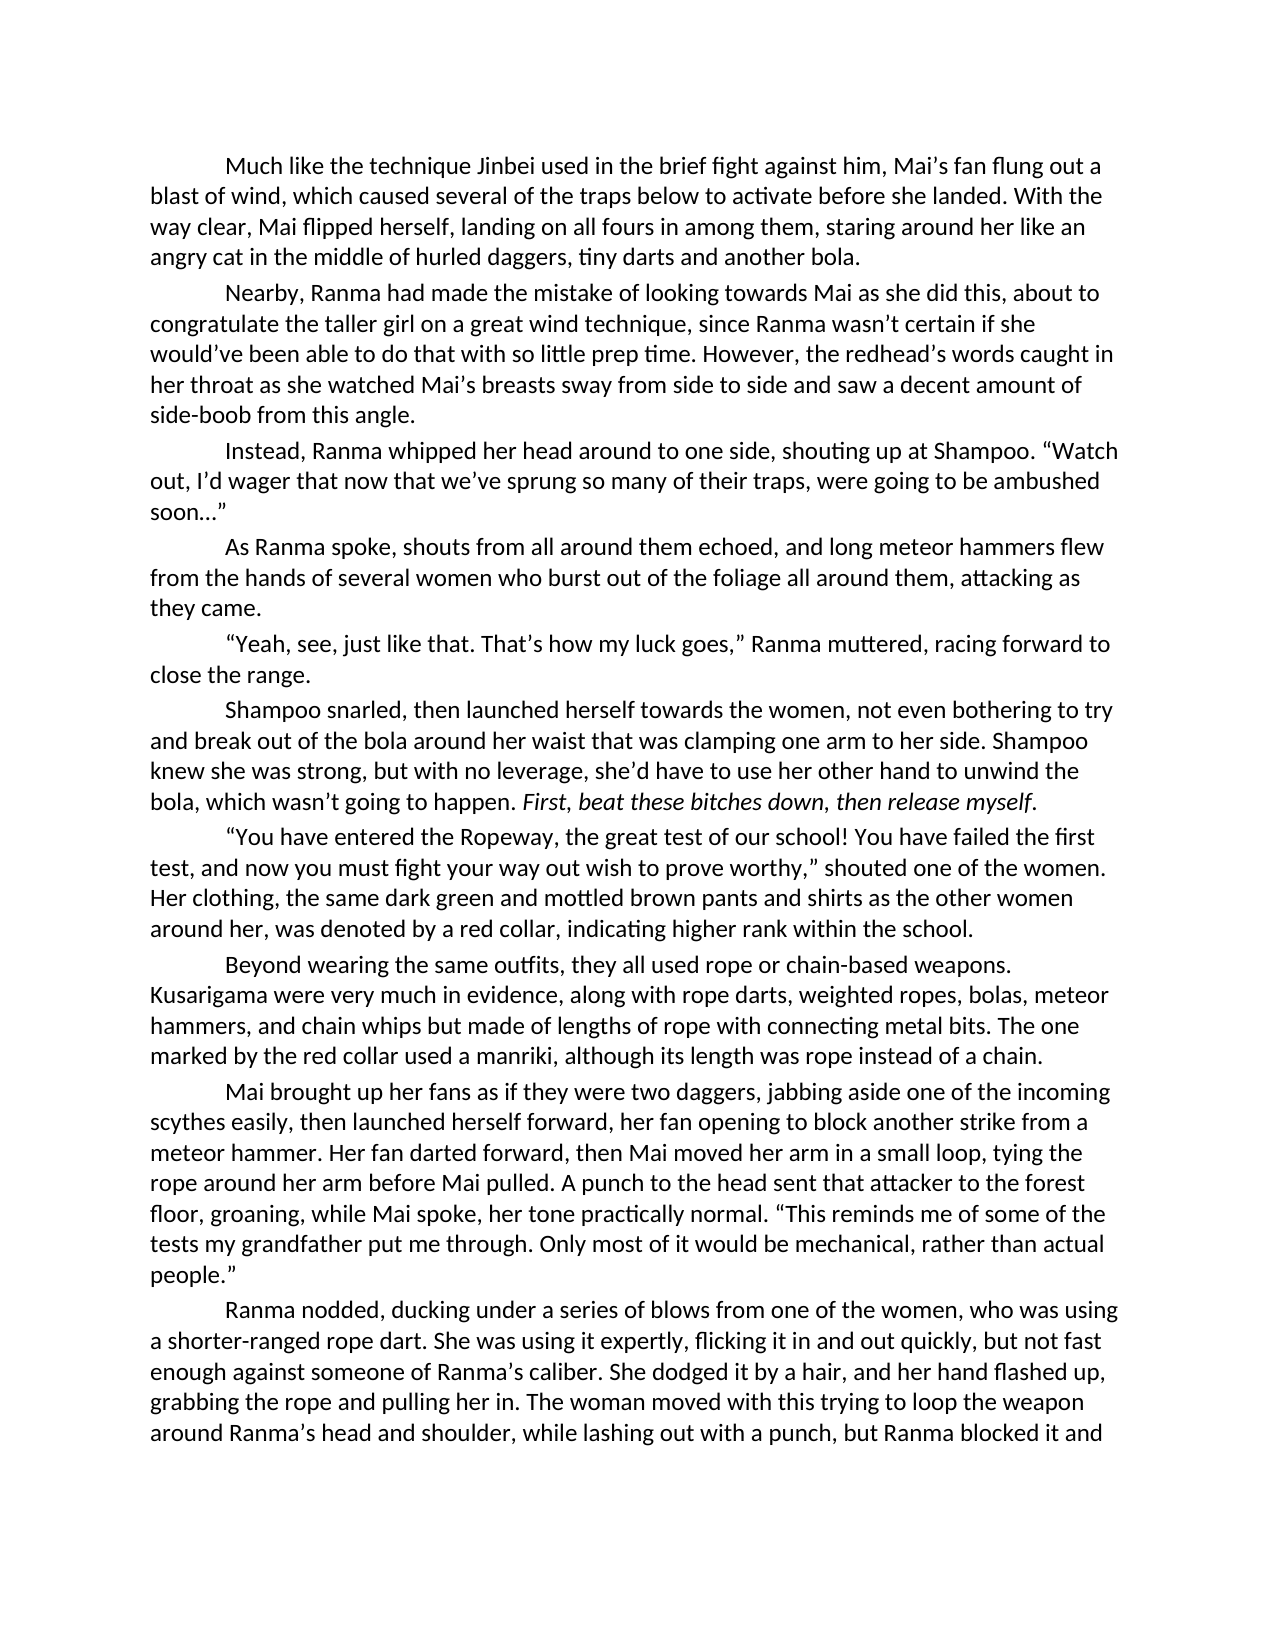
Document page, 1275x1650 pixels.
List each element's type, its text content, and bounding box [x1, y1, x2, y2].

text Beyond wearing the same outfits, they all used rope or chain-based weapons. Kusarigama were very much in evidence, along with rope darts, weighted ropes, bolas, meteor hammers, and chain whips but made of lengths of rope with connecting metal bits. The one marked by the red collar used a manriki, although its length was rope instead of a chain. [150, 949, 1125, 1071]
text Much like the technique Jinbei used in the brief fight against him, Mai’s fan flung out a blast of wind, which caused several of the traps below to activate before she landed. With the way clear, Mai flipped herself, landing on all fours in among them, staring around her like an angry cat in the middle of hurled daggers, tiny darts and another bola. [150, 150, 1125, 272]
text Instead, Ranma whipped her head around to one side, shouting up at Shampoo. “Watch out, I’d wager that now that we’ve sprung so many of their traps, were going to be ambushed soon…” [150, 435, 1125, 526]
text “You have entered the Ropeway, the great test of our school! You have failed the first test, and now you must fight your way out wish to prove worthy,” shouted one of the women. Her clothing, the same dark green and mottled brown pants and shirts as the other women around her, was denoted by a red collar, indicating higher rank within the school. [150, 822, 1125, 944]
text Mai brought up her fans as if they were two daggers, jabbing aside one of the incoming scythes easily, then launched herself forward, her fan opening to block another strike from a meteor hammer. Her fan darted forward, then Mai moved her arm in a small loop, tying the rope around her arm before Mai pulled. A punch to the head sent that attacker to the forest floor, groaning, while Mai spoke, her tone practically normal. “This reminds me of some of the tests my grandfather put me through. Only most of it would be mechanical, rather than actual people.” [150, 1076, 1125, 1289]
text Shampoo snarled, then launched herself towards the women, not even bothering to try and break out of the bola around her waist that was clamping one arm to her side. Shampoo knew she was strong, but with no leverage, she’d have to use her other hand to unwind the bola, which wasn’t going to happen. First, beat these bitches down, then release myself. [150, 694, 1125, 816]
text Nearby, Ranma had made the mistake of looking towards Mai as she did this, about to congratulate the taller girl on a great wind technique, since Ranma wasn’t certain if she would’ve been able to do that with so little prep time. However, the redhead’s words caught in her throat as she watched Mai’s breasts sway from side to side and saw a decent amount of side-boob from this angle. [150, 277, 1125, 430]
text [150, 1295, 1125, 1447]
text “Yeah, see, just like that. That’s how my luck goes,” Ranma muttered, racing forward to close the range. [150, 628, 1125, 689]
text As Ranma spoke, shouts from all around them echoed, and long meteor hammers flew from the hands of several women who burst out of the foliage all around them, attacking as they came. [150, 532, 1125, 623]
